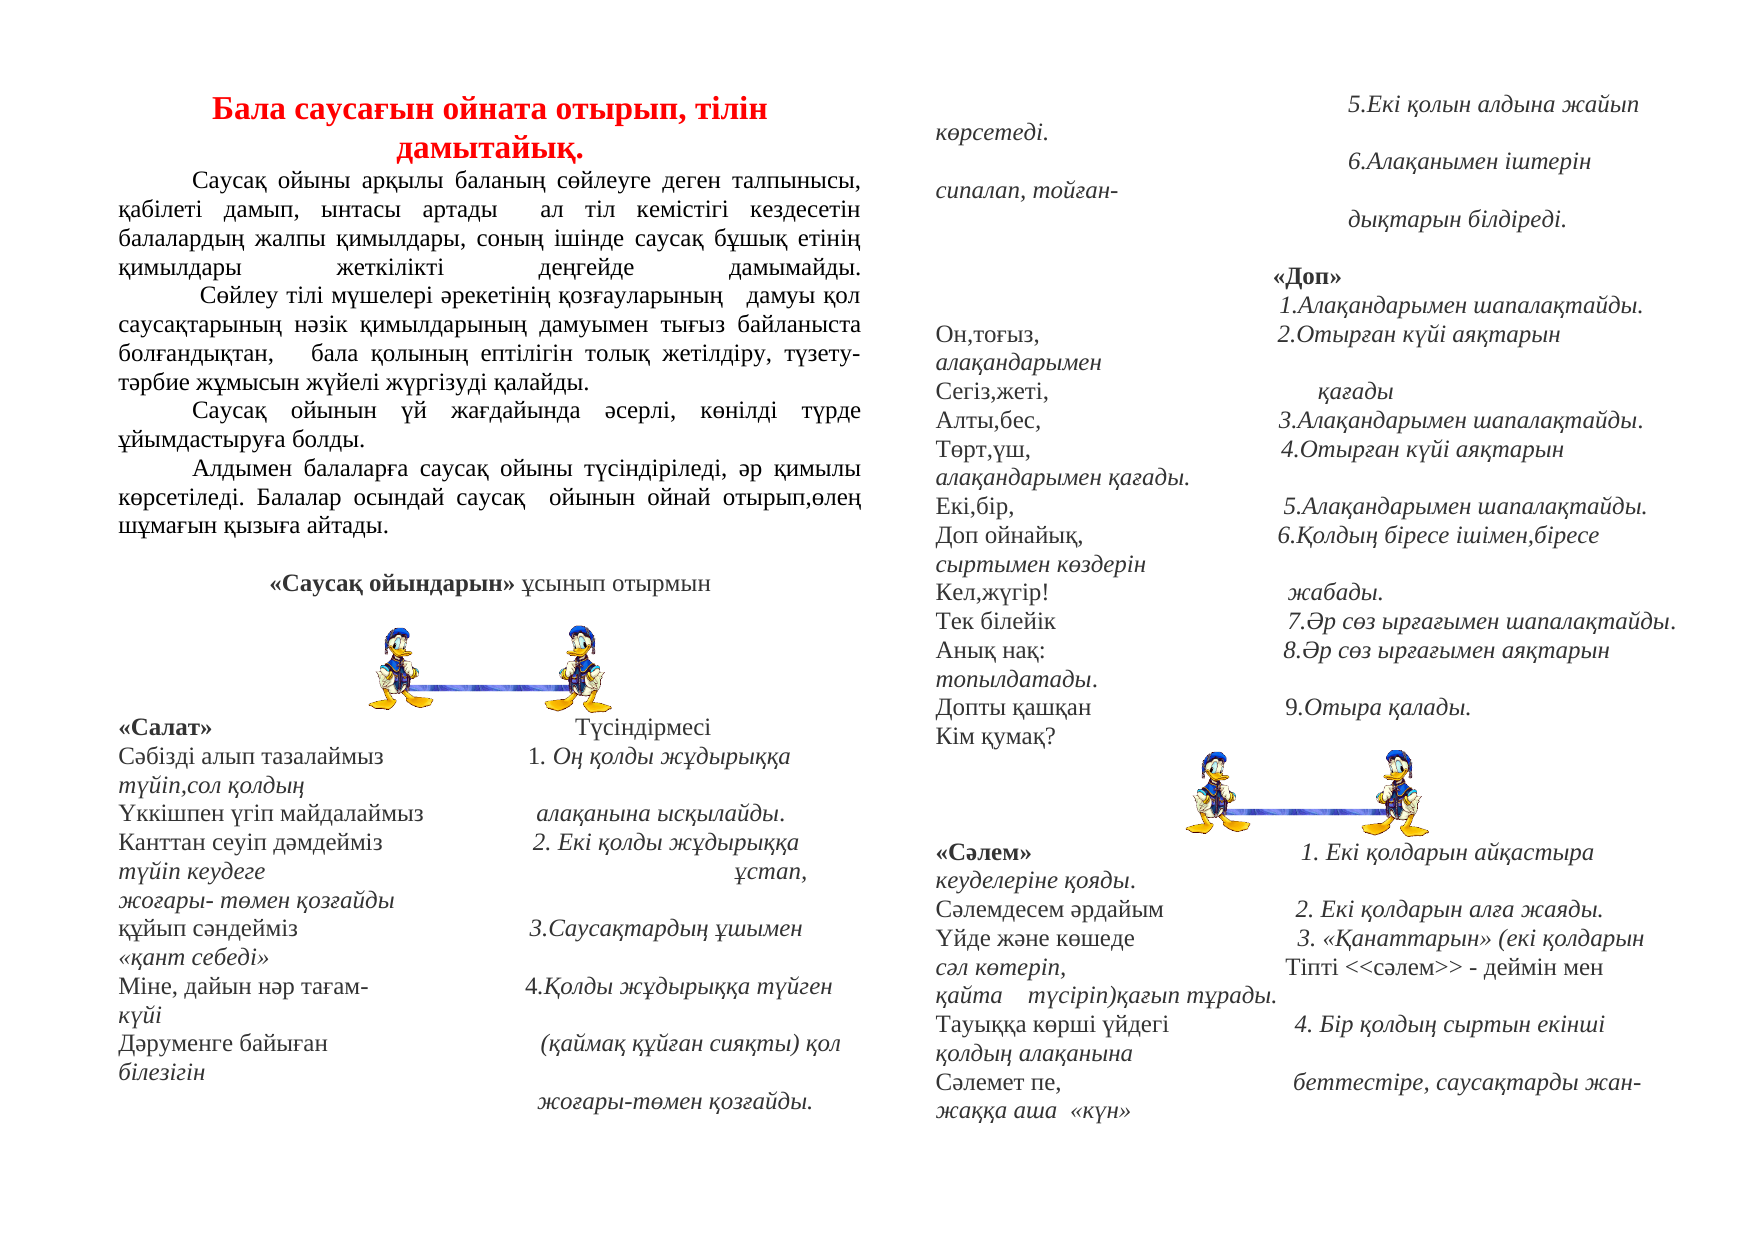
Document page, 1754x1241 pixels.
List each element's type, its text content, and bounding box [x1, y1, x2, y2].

picture [368, 625, 612, 713]
text «Сәлем» 1. Екі қолдарын айқастыра кеуделеріне қояды. [935, 837, 1679, 894]
text Үккішпен үгіп майдалаймыз алақанына ысқылайды. [118, 798, 862, 827]
text 1.Алақандарымен шапалақтайды. [935, 290, 1679, 319]
text жоғары-төмен қозғайды. [118, 1086, 862, 1115]
text Алты,бес, 3.Алақандарымен шапалақтайды. [935, 405, 1679, 434]
picture [1185, 750, 1429, 837]
text 5.Екі қолын алдына жайып көрсетеді. [935, 89, 1679, 146]
text Допты қашқан 9.Отыра қалады. [935, 692, 1679, 721]
text Сәлемдесем әрдайым 2. Екі қолдарын алға жаяды. [935, 894, 1679, 923]
text Міне, дайын нәр тағам- 4.Қолды жұдырыққа түйген күйі [118, 971, 862, 1028]
text Он,тоғыз, 2.Отырған күйі аяқтарын алақандарымен [935, 319, 1679, 376]
text «Саусақ ойындарын» ұсынып отырмын [118, 568, 862, 597]
text «Доп» [935, 261, 1679, 290]
text Кел,жүгір! жабады. [935, 577, 1679, 606]
text «Салат» Түсіндірмесі [118, 712, 862, 741]
text Анық нақ: 8.Әр сөз ырғағымен аяқтарын топылдатады. [935, 635, 1679, 692]
text Саусақ ойыны арқылы баланың сөйлеуге деген талпынысы, қабілеті дамып, ынтасы артады ал тіл кемістігі кездесетін балалардың жалпы қимылдары, соның ішінде саусақ бұшық етінің қимылдары жеткілікті деңгейде дамымайды. Сөйлеу тілі мүшелері әрекетінің қозғауларының дамуы қол саусақтарының нәзік қимылдарының дамуымен тығыз байланыста болғандықтан, бала қолының ептілігін толық жетілдіру, түзету- тәрбие жұмысын жүйелі жүргізуді қалайды. [118, 165, 862, 395]
text Бала саусағын ойната отырып, тілін дамытайық. [118, 89, 862, 165]
text Тауыққа көрші үйдегі 4. Бір қолдың сыртын екінші қолдың алақанына [935, 1009, 1679, 1067]
text құйып сәндейміз 3.Саусақтардың ұшымен «қант себеді» [118, 913, 862, 971]
text Сәлемет пе, беттестіре, саусақтарды жан-жаққа аша «күн» [935, 1067, 1679, 1124]
text Алдымен балаларға саусақ ойыны түсіндіріледі, әр қимылы көрсетіледі. Балалар осындай саусақ ойынын ойнай отырып,өлең шұмағын қызыға айтады. [118, 453, 862, 539]
text Сәбізді алып тазалаймыз 1. Оң қолды жұдырыққа түйіп,сол қолдың [118, 741, 862, 798]
text дықтарын білдіреді. [935, 204, 1679, 232]
text Кім қумақ? [935, 721, 1679, 750]
text Доп ойнайық, 6.Қолдың біресе ішімен,біресе сыртымен көздерін [935, 520, 1679, 577]
text Сегіз,жеті, қағады [935, 376, 1679, 405]
text Екі,бір, 5.Алақандарымен шапалақтайды. [935, 491, 1679, 520]
text 6.Алақанымен іштерін сипалап, тойған- [935, 146, 1679, 204]
text Канттан сеуіп дәмдейміз 2. Екі қолды жұдырыққа түйіп кеудеге ұстап, жоғары- төмен қозғайды [118, 827, 862, 913]
text Саусақ ойынын үй жағдайында әсерлі, көнілді түрде ұйымдастыруға болды. [118, 395, 862, 453]
text Төрт,үш, 4.Отырған күйі аяқтарын алақандарымен қағады. [935, 434, 1679, 491]
text Үйде және көшеде 3. «Қанаттарын» (екі қолдарын сәл көтеріп, Тіпті <<сәлем>> - деймін мен қайта түсіріп)қағып тұрады. [935, 923, 1679, 1009]
text Дәруменге байыған (қаймақ құйған сияқты) қол білезігін [118, 1028, 862, 1086]
text Тек білейік 7.Әр сөз ырғағымен шапалақтайды. [935, 606, 1679, 635]
